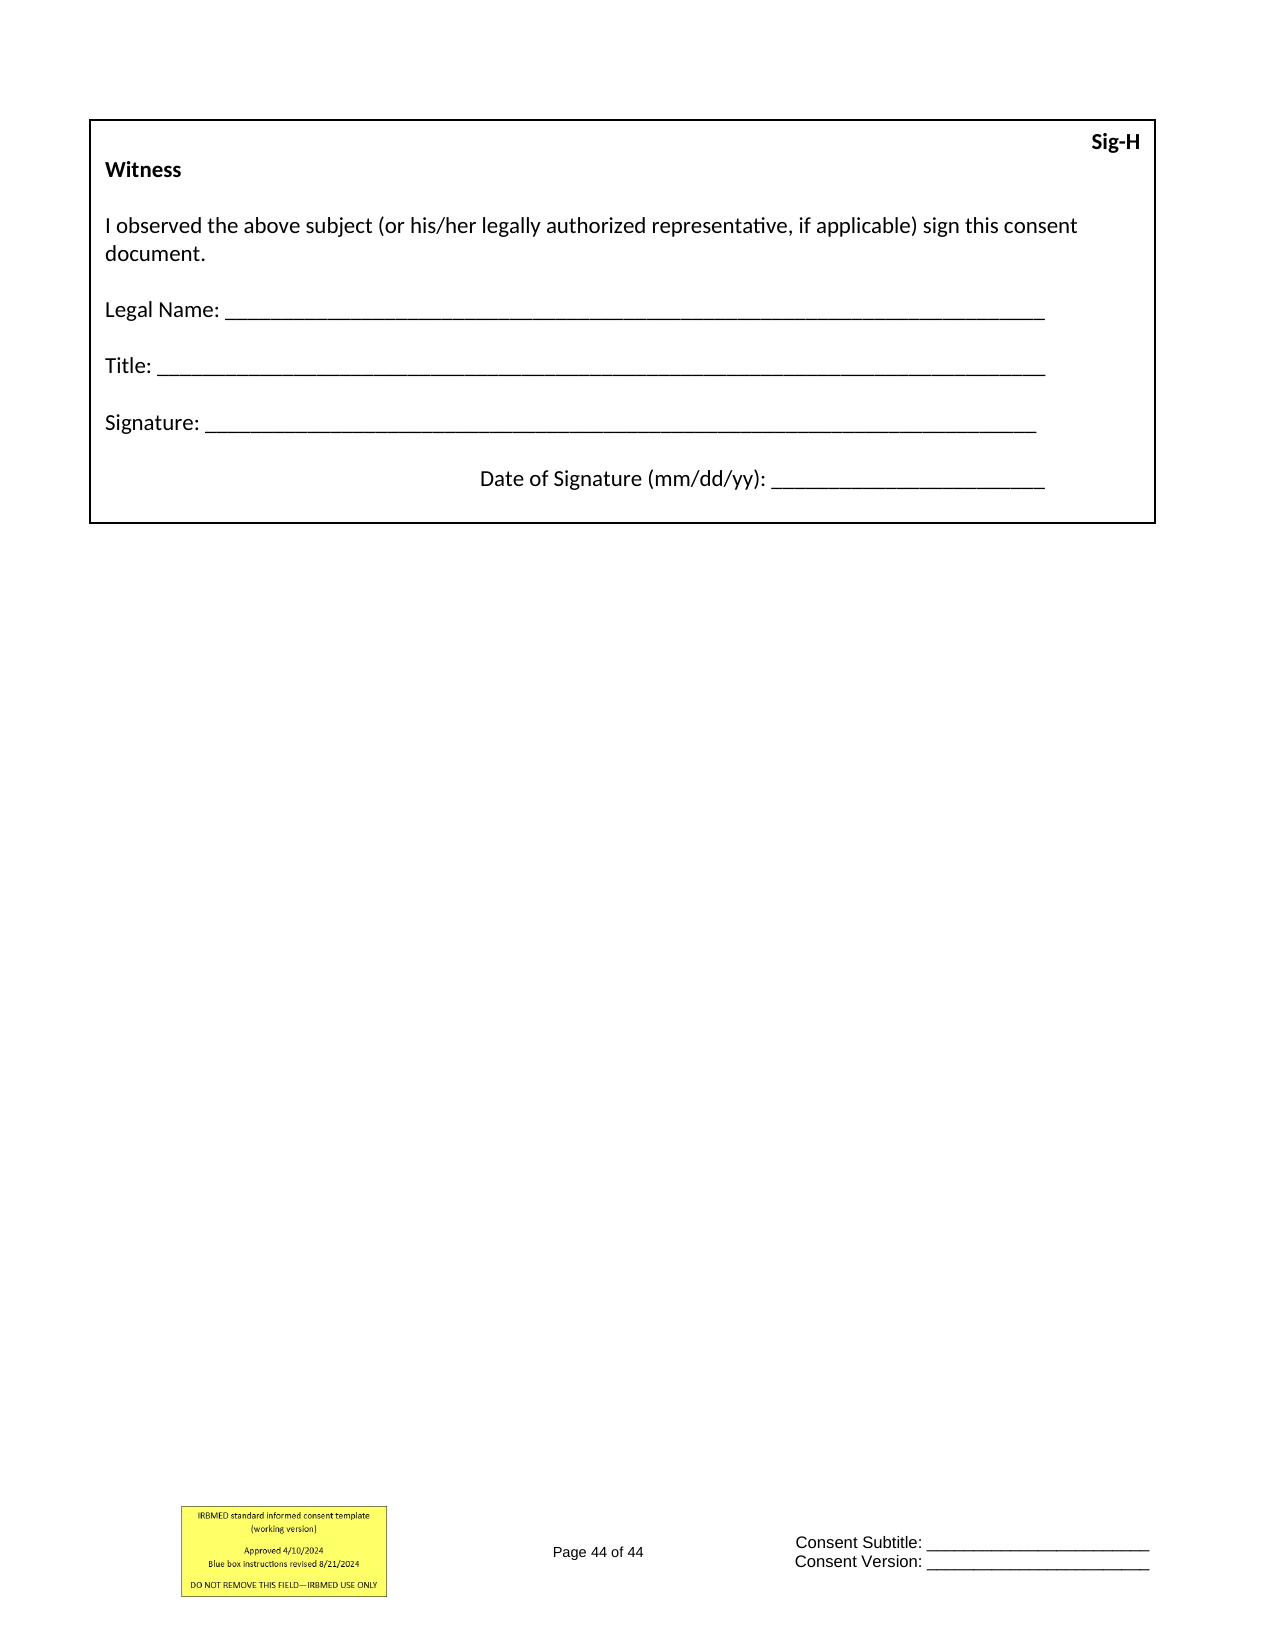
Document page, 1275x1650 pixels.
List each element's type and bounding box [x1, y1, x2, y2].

picture [178, 1503, 390, 1601]
